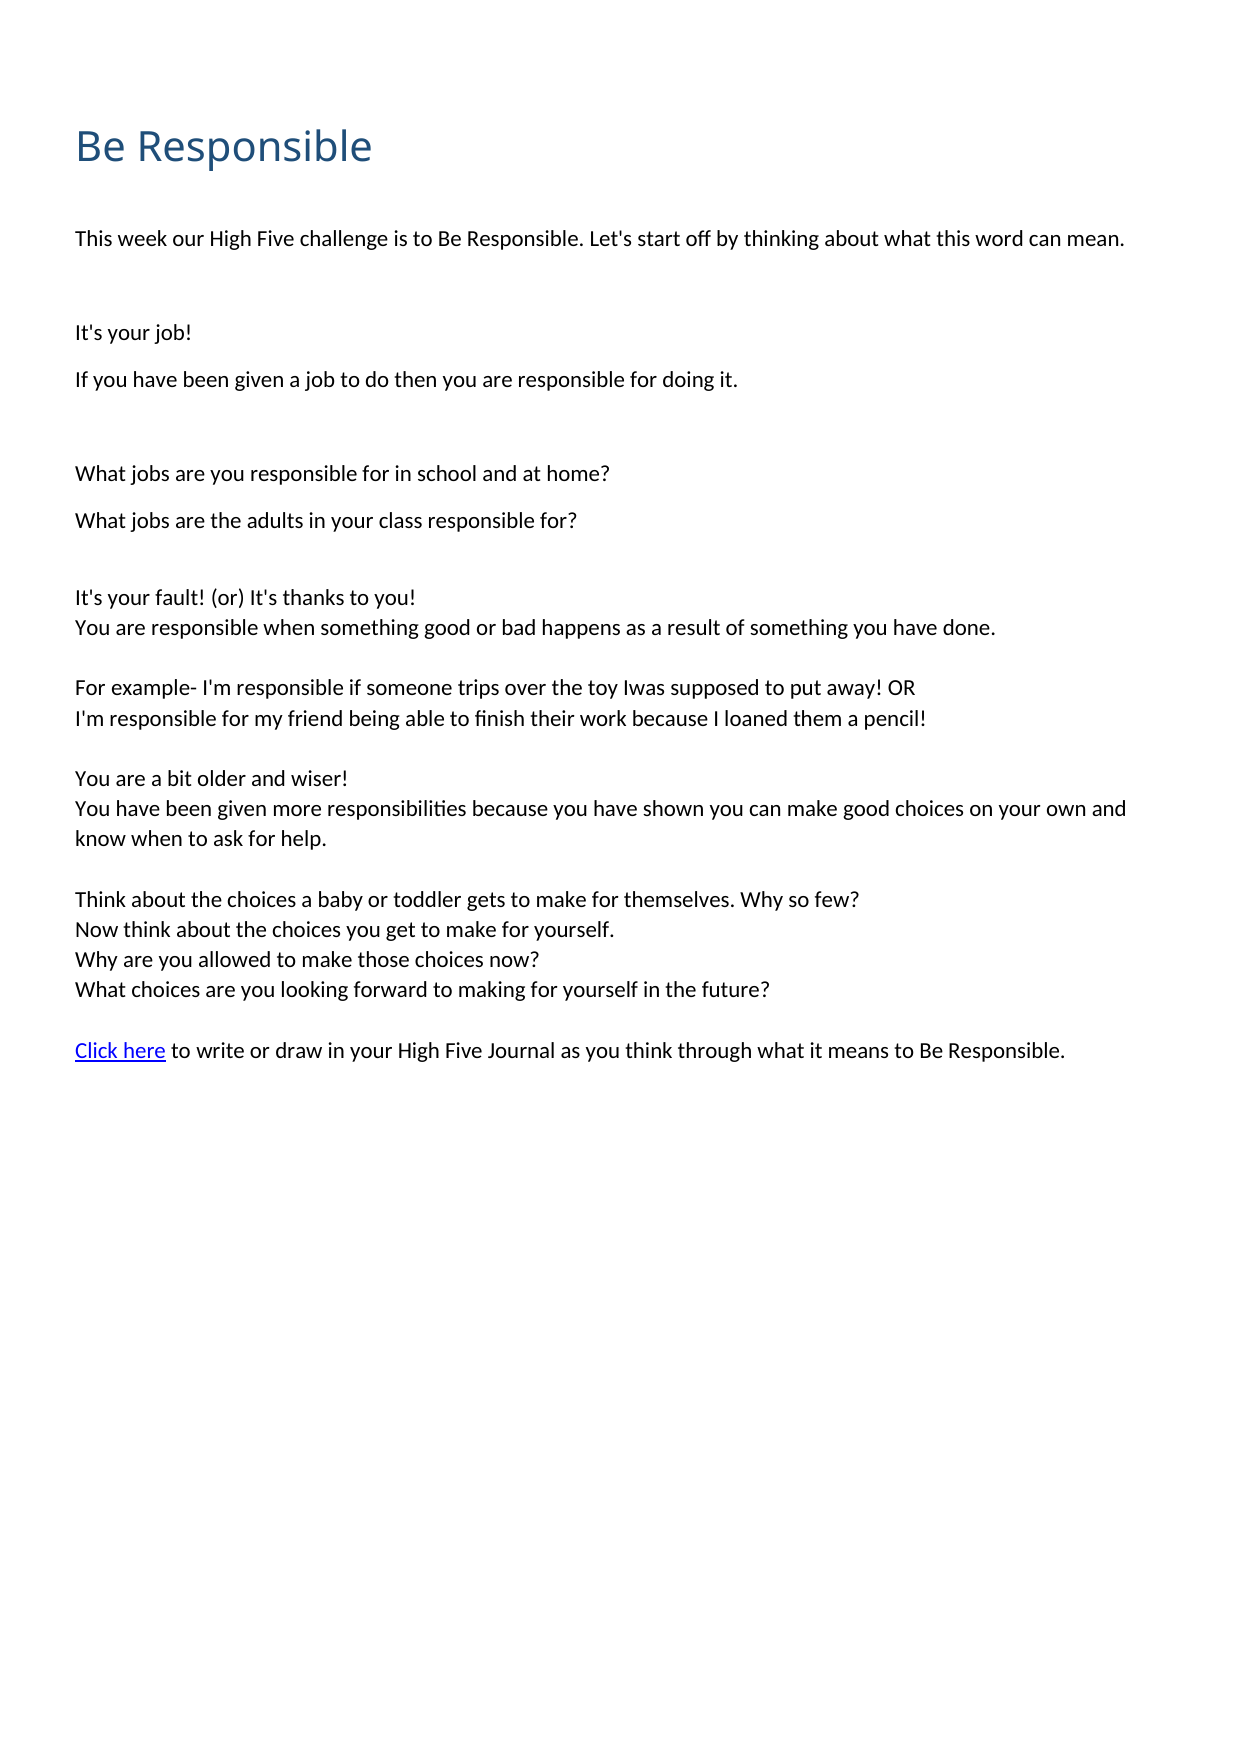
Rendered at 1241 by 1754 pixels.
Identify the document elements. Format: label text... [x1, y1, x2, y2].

text Think about the choices a baby or toddler gets to make for themselves. Why so few? [75, 885, 1165, 913]
text I'm responsible for my friend being able to finish their work because I loaned them a pencil! [75, 704, 1165, 732]
text It's your fault! (or) It's thanks to you! [75, 583, 1165, 611]
subtitle Be Responsible [75, 117, 1165, 173]
text Why are you allowed to make those choices now? [75, 945, 1165, 973]
text If you have been given a job to do then you are responsible for doing it. [75, 365, 1165, 393]
text You are a bit older and wiser! [75, 764, 1165, 792]
text Click here to write or draw in your High Five Journal as you think through what it means to Be Responsible. [75, 1036, 1165, 1064]
text Now think about the choices you get to make for yourself. [75, 915, 1165, 943]
text You have been given more responsibilities because you have shown you can make good choices on your own and know when to ask for help. [75, 794, 1165, 852]
text This week our High Five challenge is to Be Responsible. Let's start off by thinking about what this word can mean. [75, 224, 1165, 252]
text What choices are you looking forward to making for yourself in the future? [75, 976, 1165, 1003]
text What jobs are you responsible for in school and at home? [75, 459, 1165, 487]
text It's your job! [75, 318, 1165, 346]
text For example- I'm responsible if someone trips over the toy Iwas supposed to put away! OR [75, 673, 1165, 701]
text You are responsible when something good or bad happens as a result of something you have done. [75, 613, 1165, 641]
text What jobs are the adults in your class responsible for? [75, 506, 1165, 534]
